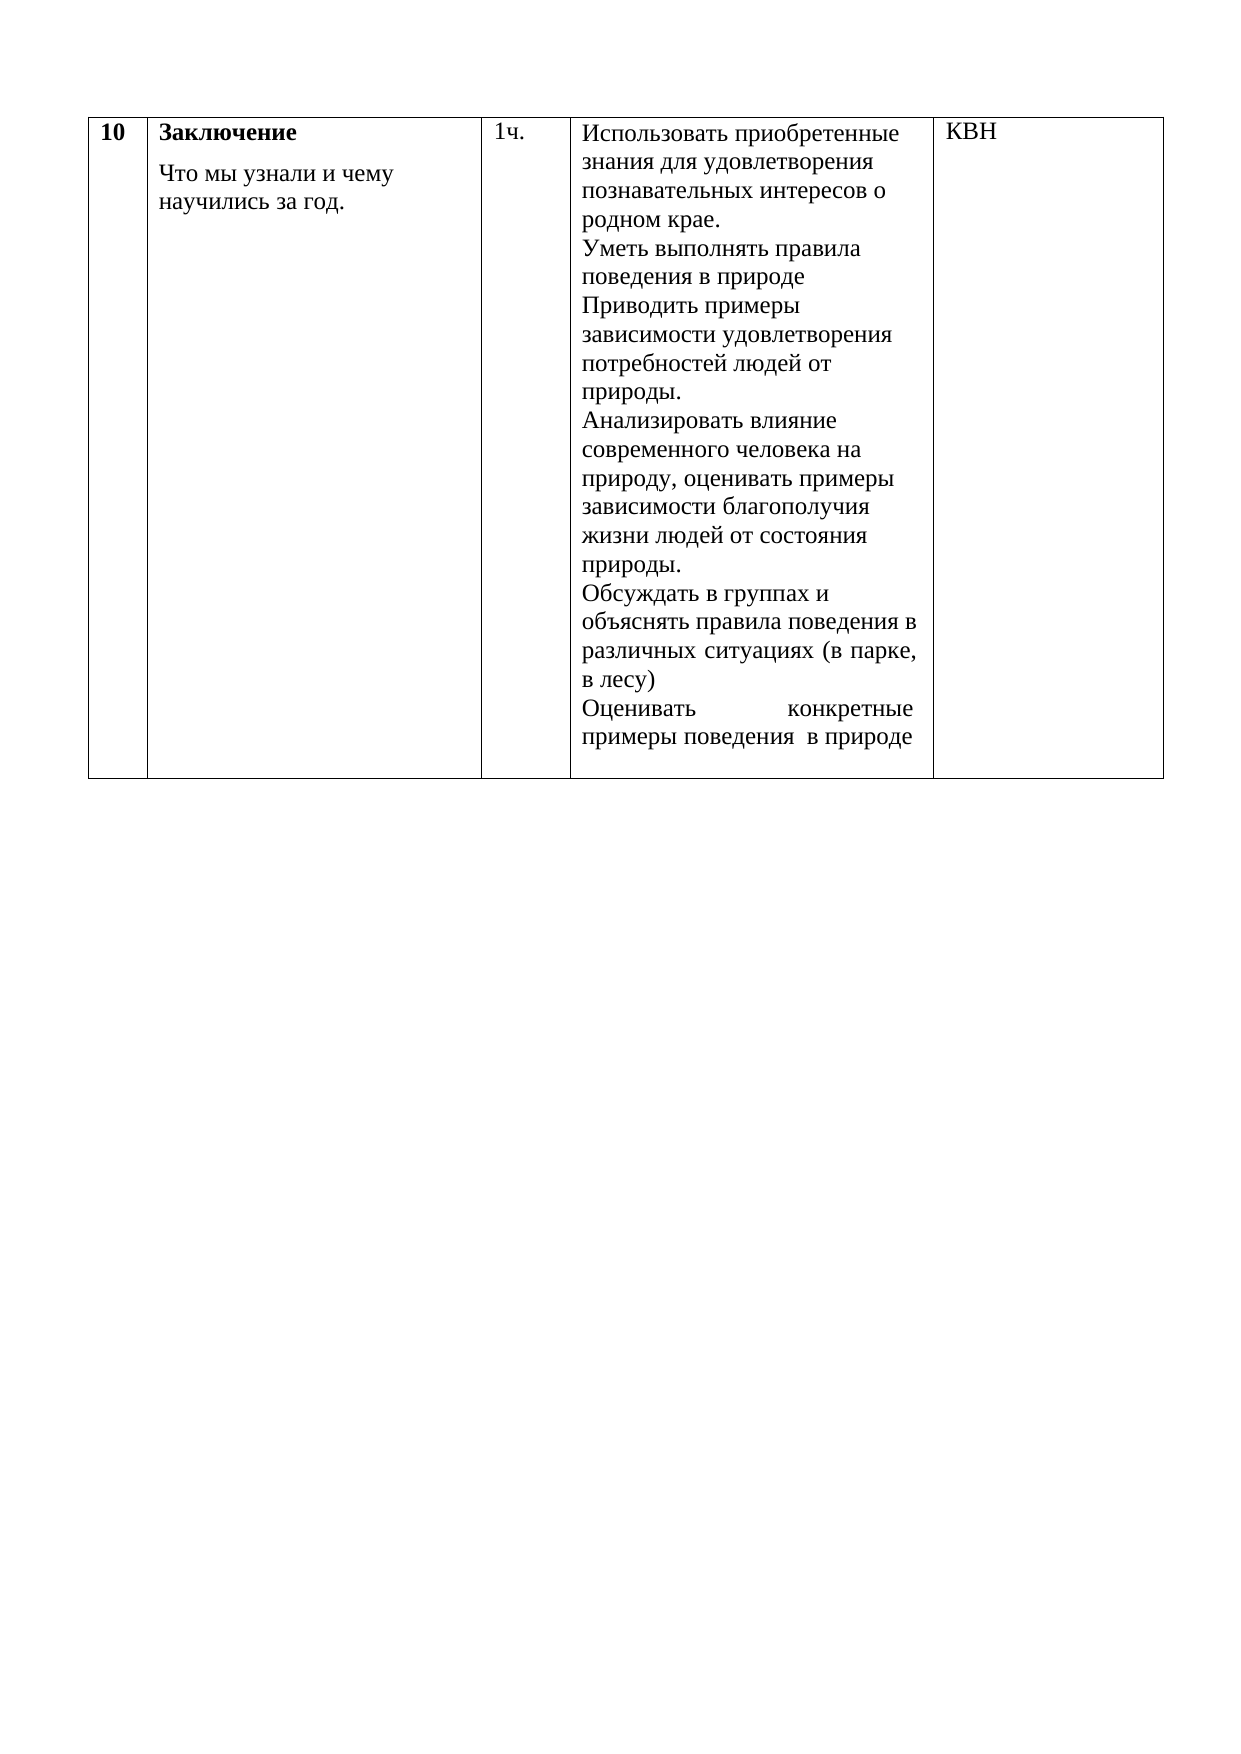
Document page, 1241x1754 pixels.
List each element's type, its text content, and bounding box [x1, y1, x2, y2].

table_header КВН [934, 118, 1163, 778]
table_header 10 [89, 118, 147, 778]
table_header Заключение Что мы узнали и чему научились за год. [148, 118, 481, 778]
table_header Использовать приобретенные знания для удовлетворения познавательных интересов о родном крае. Уметь выполнять правила поведения в природе Приводить примеры зависимости удовлетворения потребностей людей от природы. Анализировать влияние современного человека на природу, оценивать примеры зависимости благополучия жизни людей от состояния природы. Обсуждать в группах и объяснять правила поведения в различных ситуациях (в парке, в лесу) Оценивать конкретные примеры поведения в природе [571, 118, 933, 778]
table_header 1ч. [482, 118, 570, 778]
